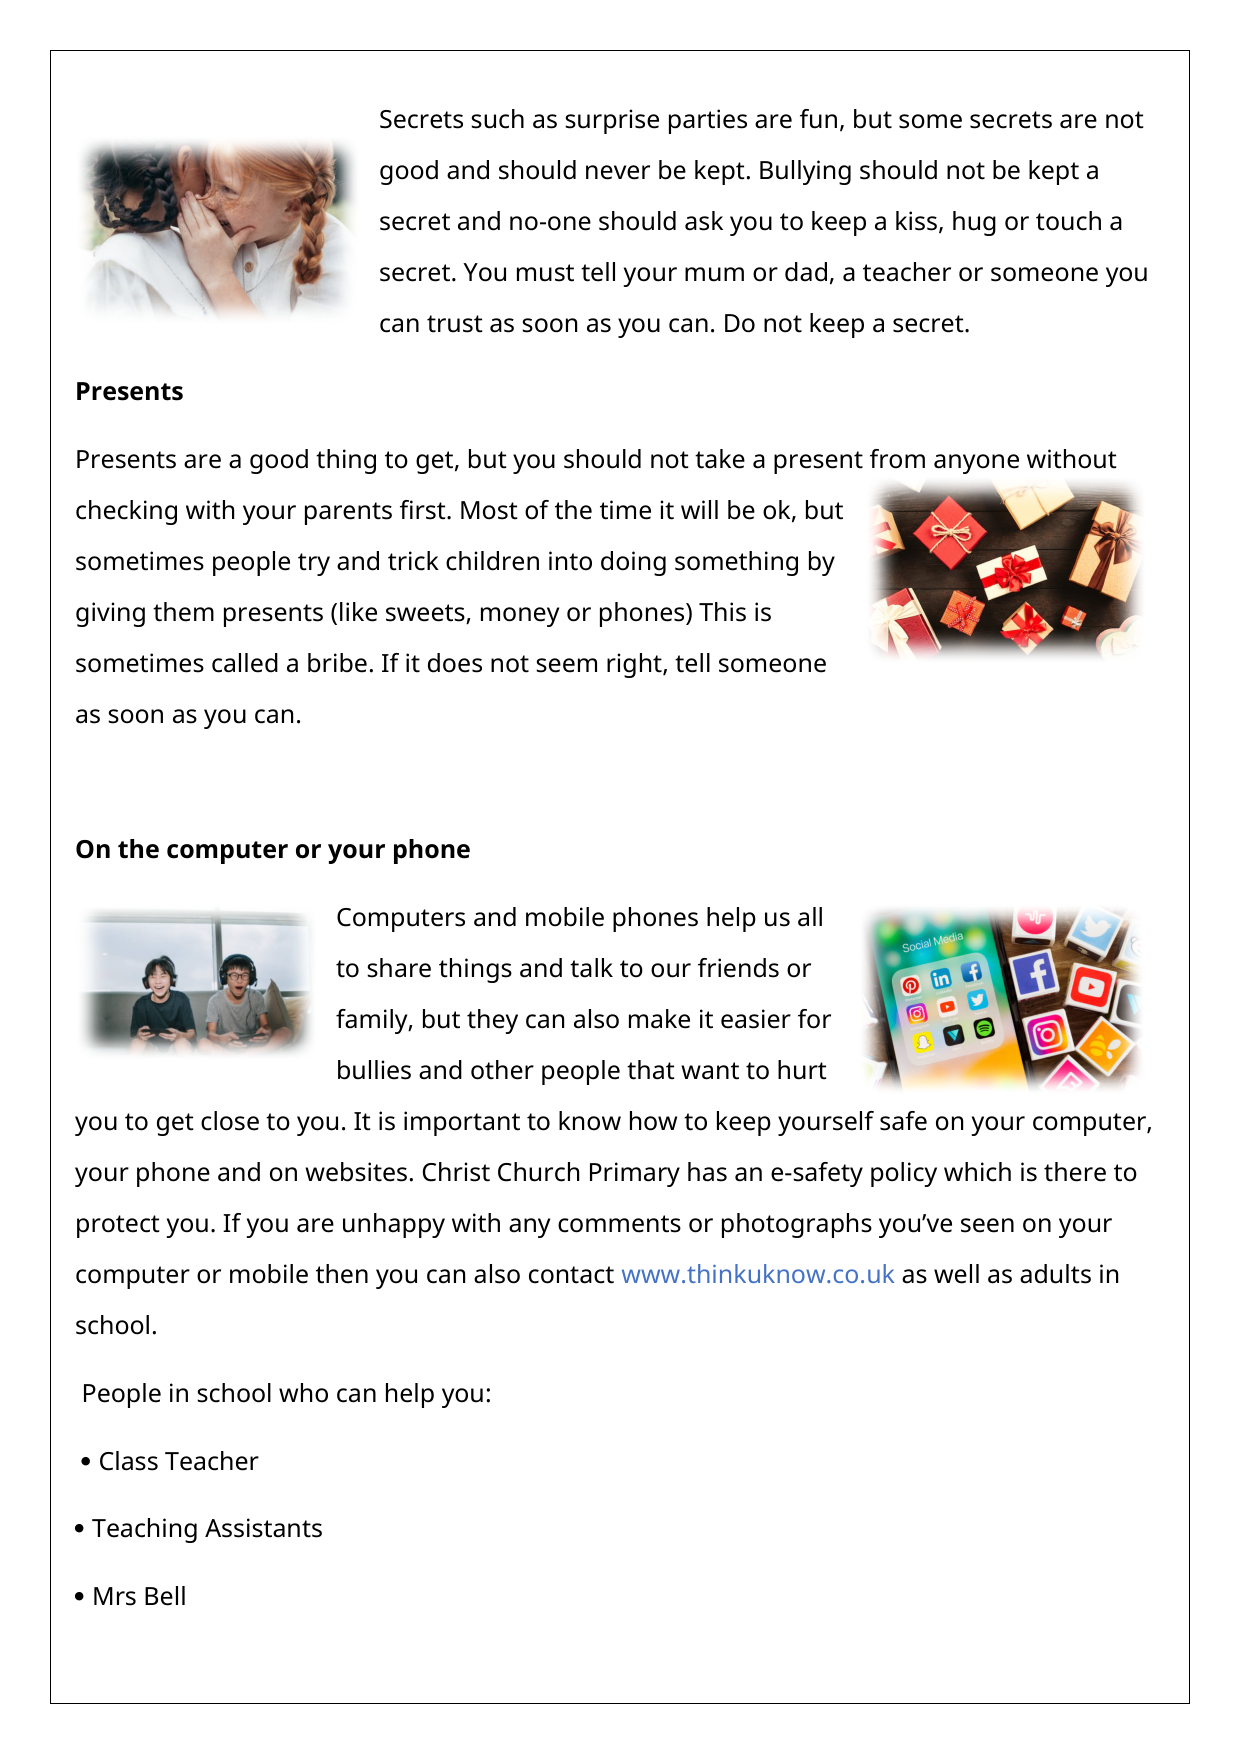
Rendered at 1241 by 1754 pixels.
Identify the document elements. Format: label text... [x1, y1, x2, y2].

text Class Teacher [75, 1443, 1165, 1477]
text Teaching Assistants [75, 1511, 1165, 1545]
text Presents are a good thing to get, but you should not take a present from anyone without checking with your parents first. Most of the time it will be ok, but sometimes people try and trick children into doing something by giving them presents (like sweets, money or phones) This is sometimes called a bribe. If it does not seem right, tell someone as soon as you can. [75, 441, 1165, 731]
text Mrs Bell [75, 1579, 1165, 1613]
text Presents [75, 374, 1165, 408]
text Secrets such as surprise parties are fun, but some secrets are not good and should never be kept. Bullying should not be kept a secret and no-one should ask you to keep a kiss, hug or touch a secret. You must tell your mum or dad, a teacher or someone you can trust as soon as you can. Do not keep a secret. [75, 102, 1165, 340]
text On the computer or your phone [75, 832, 1165, 866]
text People in school who can help you: [75, 1376, 1165, 1410]
picture [103, 931, 290, 1033]
picture [886, 931, 1118, 1067]
text Computers and mobile phones help us all to share things and talk to our friends or family, but they can also make it easier for bullies and other people that want to hurt you to get close to you. It is important to know how to keep yourself safe on your computer, your phone and on websites. Christ Church Primary has an e-safety policy which is there to protect you. If you are unhappy with any comments or photographs you’ve seen on your computer or mobile then you can also contact www.thinkuknow.co.uk as well as adults in school. [75, 900, 1165, 1342]
picture [105, 165, 331, 296]
picture [894, 504, 1118, 635]
